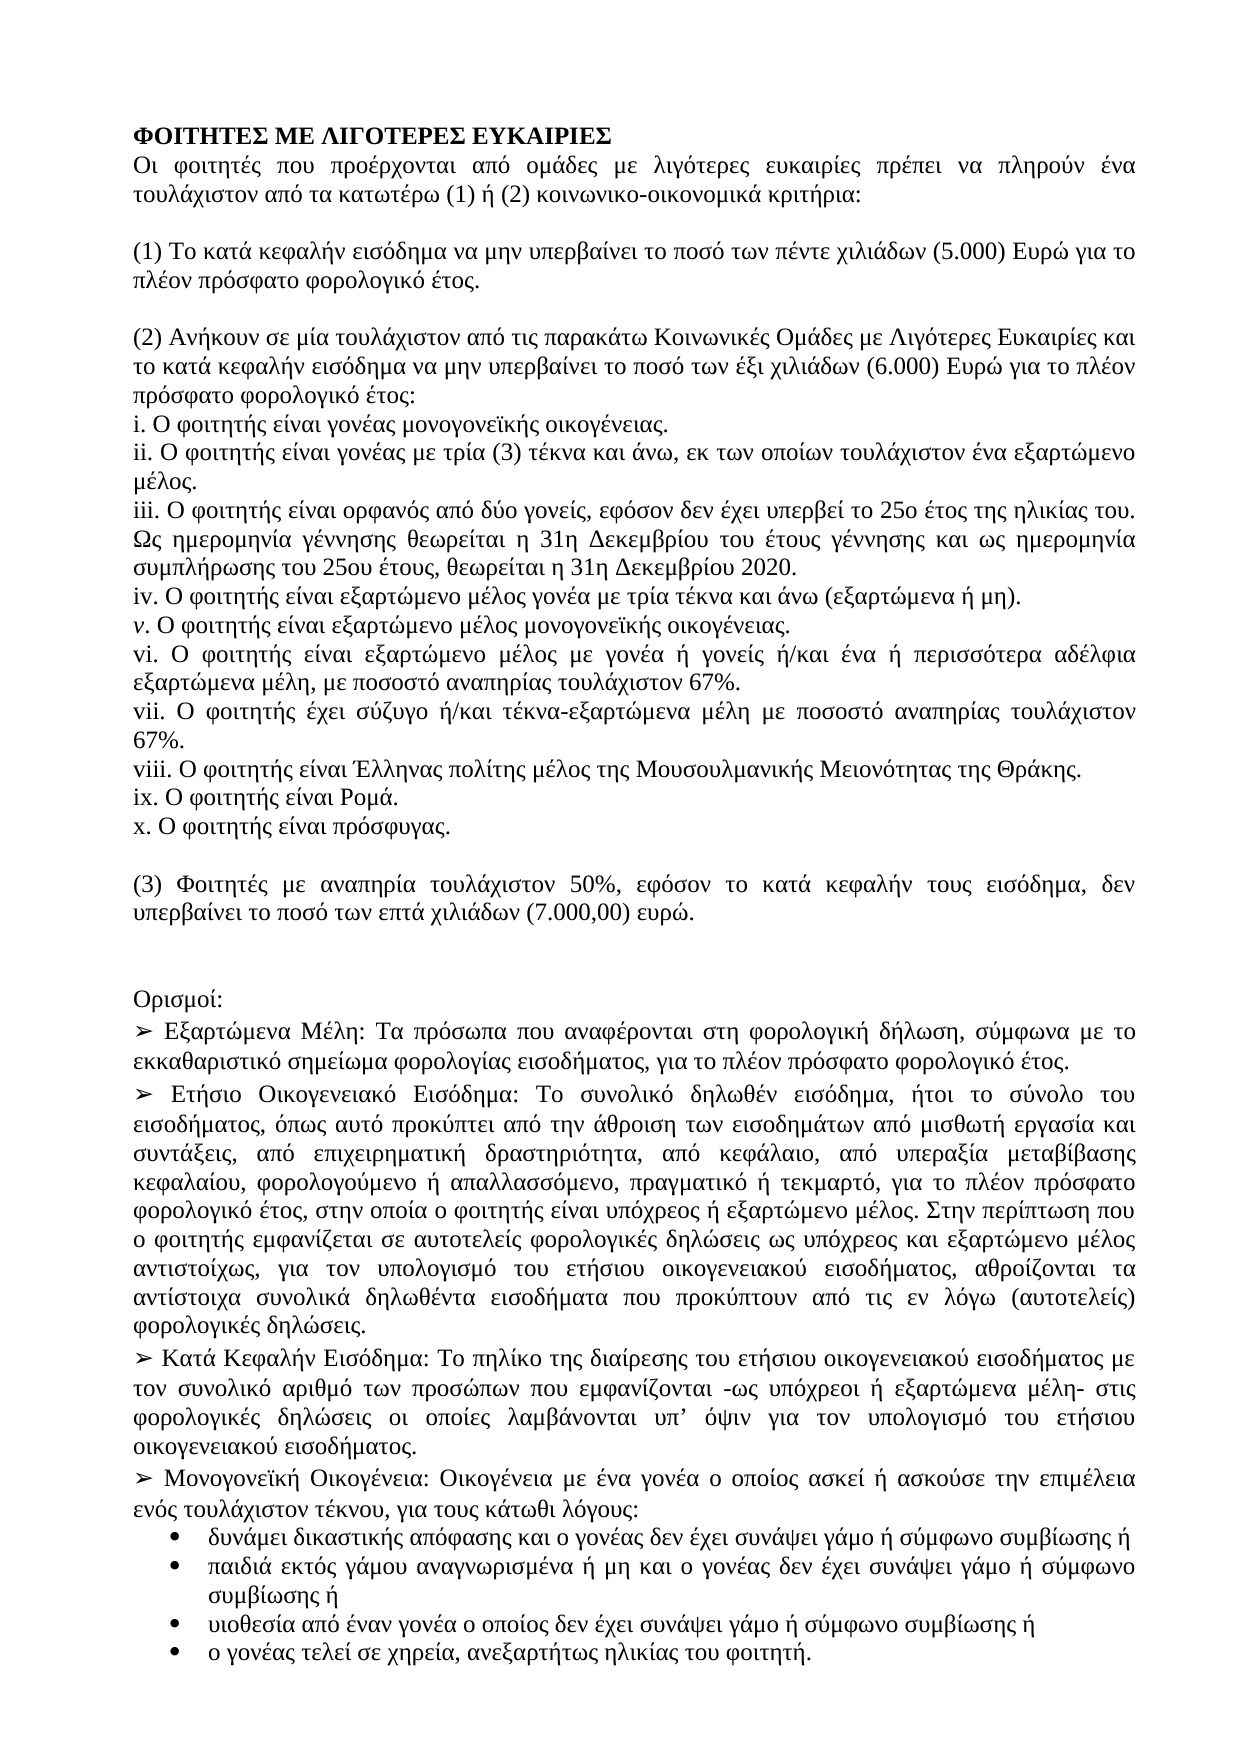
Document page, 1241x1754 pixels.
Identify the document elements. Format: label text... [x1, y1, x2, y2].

list παιδιά εκτός γάμου αναγνωρισμένα ή μη και ο γονέας δεν έχει συνάψει γάμο ή σύμφωνο συμβίωσης ή [170, 1551, 1137, 1609]
text ΦΟΙΤΗΤΕΣ ΜΕ ΛΙΓΟΤΕΡΕΣ ΕΥΚΑΙΡΙΕΣ [133, 121, 1137, 150]
text ➢ Κατά Κεφαλήν Εισόδημα: Το πηλίκο της διαίρεσης του ετήσιου οικογενειακού εισοδήματος με τον συνολικό αριθμό των προσώπων που εμφανίζονται -ως υπόχρεοι ή εξαρτώμενα μέλη- στις φορολογικές δηλώσεις οι οποίες λαμβάνονται υπ’ όψιν για τον υπολογισμό του ετήσιου οικογενειακού εισοδήματος. [133, 1339, 1137, 1459]
text iii. Ο φοιτητής είναι ορφανός από δύο γονείς, εφόσον δεν έχει υπερβεί το 25ο έτος της ηλικίας του. Ως ημερομηνία γέννησης θεωρείται η 31η Δεκεμβρίου του έτους γέννησης και ως ημερομηνία συμπλήρωσης του 25ου έτους, θεωρείται η 31η Δεκεμβρίου 2020. [133, 495, 1137, 581]
text ix. Ο φοιτητής είναι Ρομά. [133, 782, 1137, 811]
text (3) Φοιτητές με αναπηρία τουλάχιστον 50%, εφόσον το κατά κεφαλήν τους εισόδημα, δεν υπερβαίνει το ποσό των επτά χιλιάδων (7.000,00) ευρώ. [133, 869, 1137, 926]
text iv. Ο φοιτητής είναι εξαρτώμενο μέλος γονέα με τρία τέκνα και άνω (εξαρτώμενα ή μη). [133, 581, 1137, 610]
text (2) Ανήκουν σε μία τουλάχιστον από τις παρακάτω Κοινωνικές Ομάδες με Λιγότερες Ευκαιρίες και το κατά κεφαλήν εισόδημα να μην υπερβαίνει το ποσό των έξι χιλιάδων (6.000) Ευρώ για το πλέον πρόσφατο φορολογικό έτος: [133, 322, 1137, 409]
text Οι φοιτητές που προέρχονται από ομάδες με λιγότερες ευκαιρίες πρέπει να πληρούν ένα τουλάχιστον από τα κατωτέρω (1) ή (2) κοινωνικο-οικονομικά κριτήρια: [133, 150, 1137, 207]
text ➢ Ετήσιο Οικογενειακό Εισόδημα: Το συνολικό δηλωθέν εισόδημα, ήτοι το σύνολο του εισοδήματος, όπως αυτό προκύπτει από την άθροιση των εισοδημάτων από μισθωτή εργασία και συντάξεις, από επιχειρηματική δραστηριότητα, από κεφάλαιο, από υπεραξία μεταβίβασης κεφαλαίου, φορολογούμενο ή απαλλασσόμενο, πραγματικό ή τεκμαρτό, για το πλέον πρόσφατο φορολογικό έτος, στην οποία ο φοιτητής είναι υπόχρεος ή εξαρτώμενο μέλος. Στην περίπτωση που ο φοιτητής εμφανίζεται σε αυτοτελείς φορολογικές δηλώσεις ως υπόχρεος και εξαρτώμενο μέλος αντιστοίχως, για τον υπολογισμό του ετήσιου οικογενειακού εισοδήματος, αθροίζονται τα αντίστοιχα συνολικά δηλωθέντα εισοδήματα που προκύπτουν από τις εν λόγω (αυτοτελείς) φορολογικές δηλώσεις. [133, 1075, 1137, 1339]
text ➢ Εξαρτώμενα Μέλη: Τα πρόσωπα που αναφέρονται στη φορολογική δήλωση, σύμφωνα με το εκκαθαριστικό σημείωμα φορολογίας εισοδήματος, για το πλέον πρόσφατο φορολογικό έτος. [133, 1012, 1137, 1075]
text ➢ Μονογονεϊκή Οικογένεια: Οικογένεια με ένα γονέα ο οποίος ασκεί ή ασκούσε την επιμέλεια ενός τουλάχιστον τέκνου, για τους κάτωθι λόγους: [133, 1459, 1137, 1522]
text vii. Ο φοιτητής έχει σύζυγο ή/και τέκνα-εξαρτώμενα μέλη με ποσοστό αναπηρίας τουλάχιστον 67%. [133, 696, 1137, 754]
text vi. Ο φοιτητής είναι εξαρτώμενο μέλος με γονέα ή γονείς ή/και ένα ή περισσότερα αδέλφια εξαρτώμενα μέλη, με ποσοστό αναπηρίας τουλάχιστον 67%. [133, 639, 1137, 696]
text viii. Ο φοιτητής είναι Έλληνας πολίτης μέλος της Μουσουλμανικής Μειονότητας της Θράκης. [133, 754, 1137, 782]
list ο γονέας τελεί σε χηρεία, ανεξαρτήτως ηλικίας του φοιτητή. [170, 1637, 1137, 1666]
text x. Ο φοιτητής είναι πρόσφυγας. [133, 811, 1137, 840]
text ii. Ο φοιτητής είναι γονέας με τρία (3) τέκνα και άνω, εκ των οποίων τουλάχιστον ένα εξαρτώμενο μέλος. [133, 437, 1137, 495]
list υιοθεσία από έναν γονέα ο οποίος δεν έχει συνάψει γάμο ή σύμφωνο συμβίωσης ή [170, 1609, 1137, 1637]
text (1) Το κατά κεφαλήν εισόδημα να μην υπερβαίνει το ποσό των πέντε χιλιάδων (5.000) Ευρώ για το πλέον πρόσφατο φορολογικό έτος. [133, 236, 1137, 294]
text i. Ο φοιτητής είναι γονέας μονογονεϊκής οικογένειας. [133, 409, 1137, 437]
list δυνάμει δικαστικής απόφασης και ο γονέας δεν έχει συνάψει γάμο ή σύμφωνο συμβίωσης ή [170, 1522, 1137, 1551]
text Ορισμοί: [133, 984, 1137, 1012]
text v. Ο φοιτητής είναι εξαρτώμενο μέλος μονογονεϊκής οικογένειας. [133, 610, 1137, 639]
